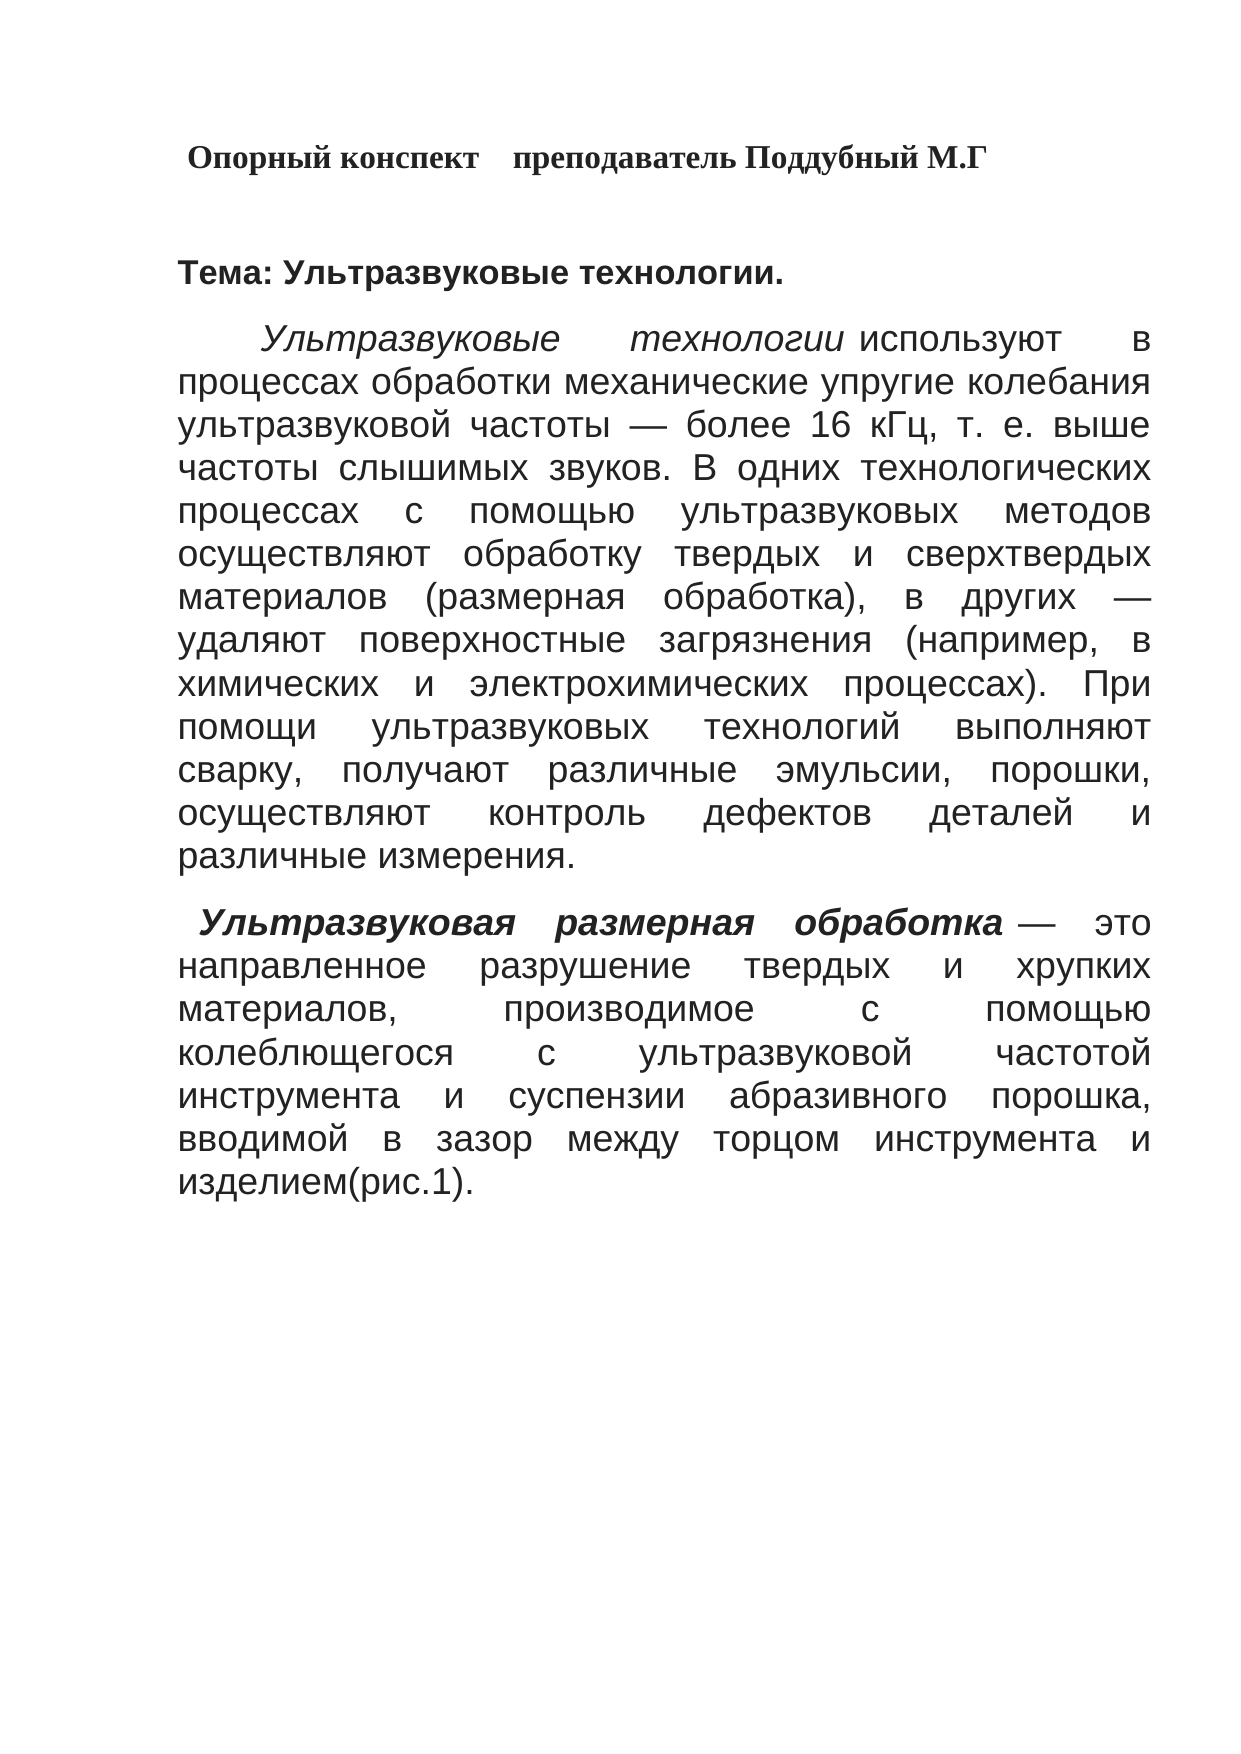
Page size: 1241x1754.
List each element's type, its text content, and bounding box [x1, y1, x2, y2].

text Тема: Ультразвуковые технологии. [177, 252, 1152, 292]
text Ультразвуковые технологии используют в процессах обработки механические упругие колебания ультразвуковой частоты — более 16 кГц, т. е. выше частоты слышимых звуков. В одних технологических процессах с помощью ультразвуковых методов осуществляют обработку твердых и сверхтвердых материалов (размерная обработка), в других — удаляют поверхностные загрязнения (например, в химических и электрохимических процессах). При помощи ультразвуковых технологий выполняют сварку, получают различные эмульсии, порошки, осуществляют контроль дефектов деталей и различные измерения. [177, 316, 1152, 876]
text Опорный конспект преподаватель Поддубный М.Г [177, 137, 1152, 175]
text Ультразвуковая размерная обработка — это направленное разрушение твердых и хрупких материалов, производимое с помощью колеблющегося с ультразвуковой частотой инструмента и суспензии абразивного порошка, вводимой в зазор между торцом инструмента и изделием(рис.1). [177, 900, 1152, 1202]
